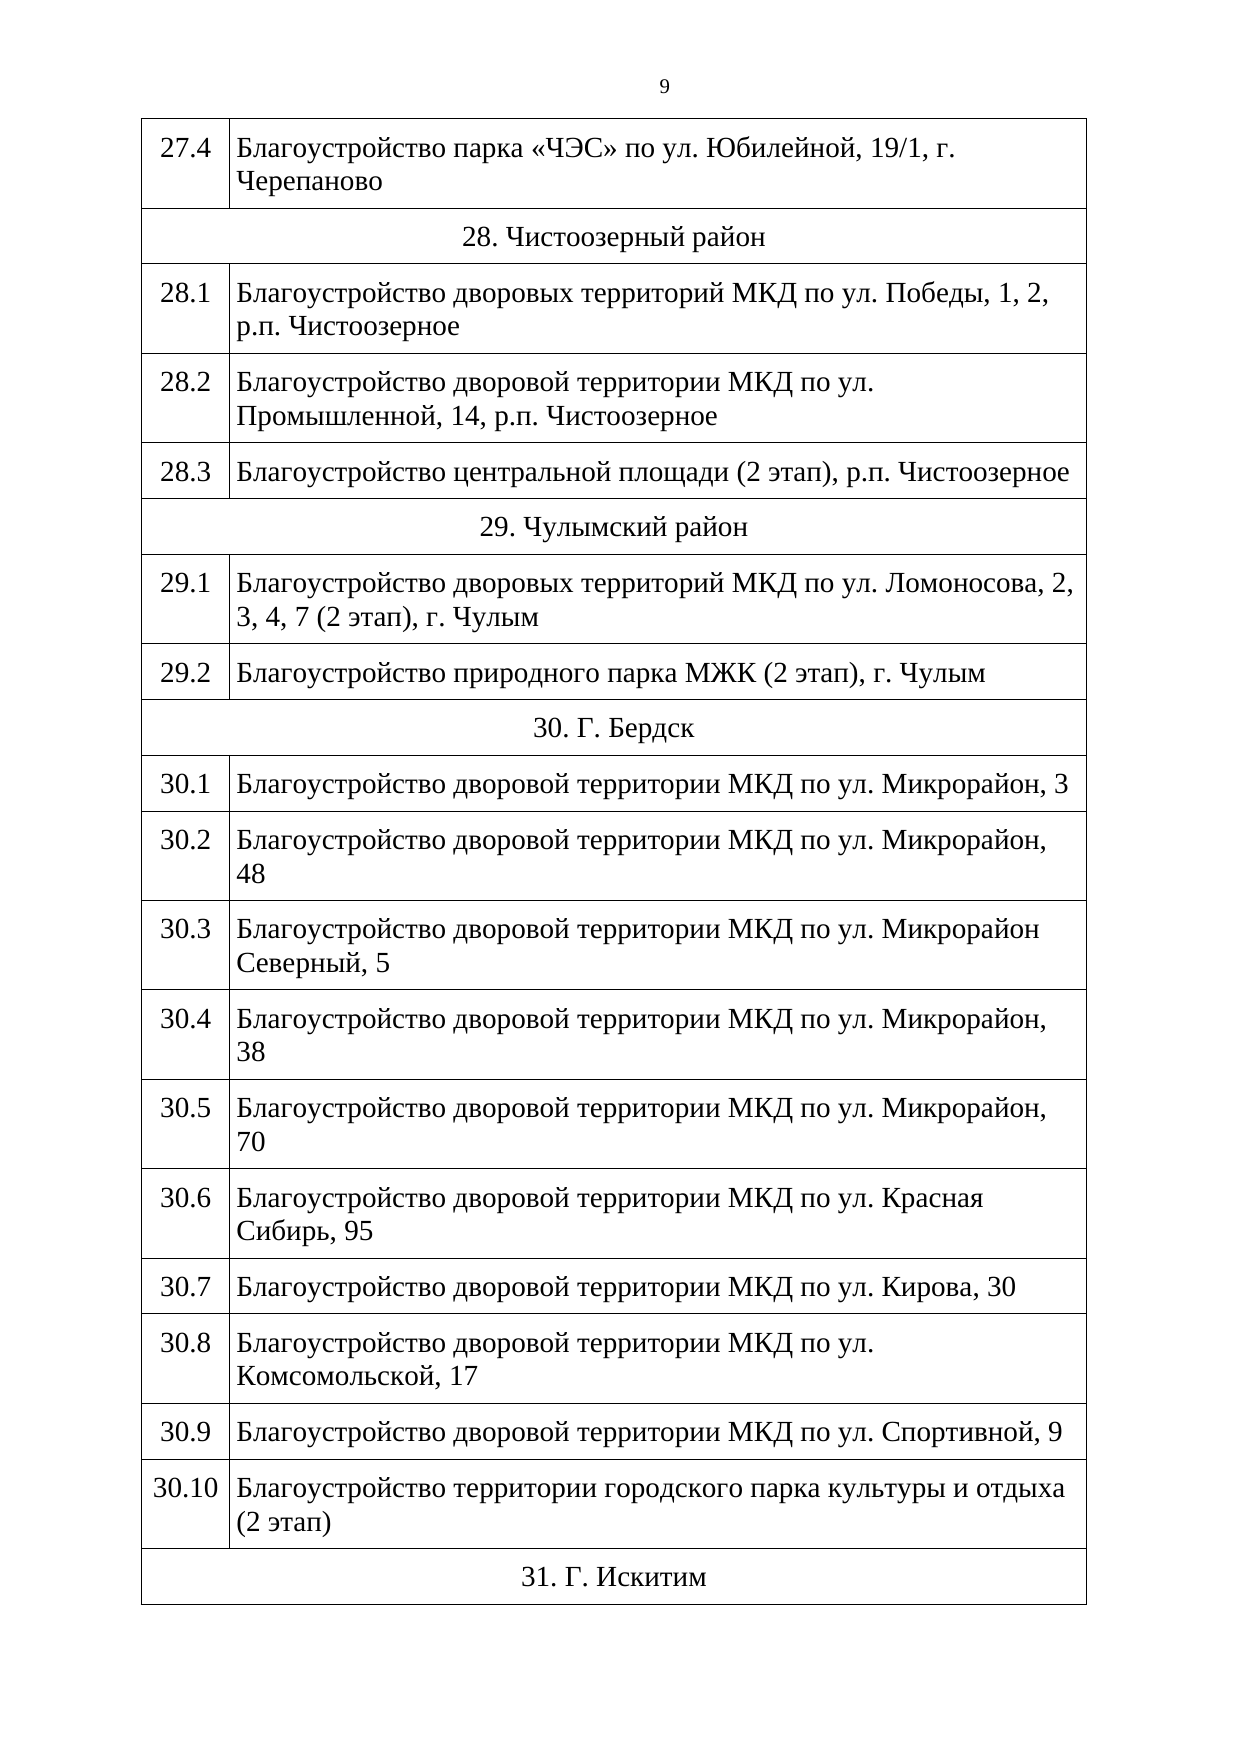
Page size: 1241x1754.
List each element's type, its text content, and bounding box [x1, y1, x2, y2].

table_cell 31. Г. Искитим [142, 1549, 1086, 1604]
table_cell 27.4 [142, 119, 229, 207]
table_cell 29.1 [142, 555, 229, 643]
table_cell 29.2 [142, 644, 229, 699]
table_cell 30.10 [142, 1460, 229, 1548]
table_cell Благоустройство дворовой территории МКД по ул. Кирова, 30 [230, 1259, 1086, 1313]
table_cell Благоустройство дворовой территории МКД по ул. Комсомольской, 17 [230, 1314, 1086, 1403]
table_cell Благоустройство природного парка МЖК (2 этап), г. Чулым [230, 644, 1086, 699]
table_cell 30.7 [142, 1259, 229, 1313]
table_cell 30. Г. Бердск [142, 700, 1086, 755]
table_cell 30.9 [142, 1404, 229, 1458]
table_cell Благоустройство дворовой территории МКД по ул. Спортивной, 9 [230, 1404, 1086, 1458]
table_cell 28.1 [142, 264, 229, 353]
table_cell 28. Чистоозерный район [142, 209, 1086, 263]
table_cell 28.2 [142, 354, 229, 442]
table_cell 30.1 [142, 756, 229, 811]
table_cell Благоустройство территории городского парка культуры и отдыха (2 этап) [230, 1460, 1086, 1548]
table_cell Благоустройство дворовой территории МКД по ул. Микрорайон, 48 [230, 812, 1086, 900]
table_cell Благоустройство дворовой территории МКД по ул. Микрорайон, 70 [230, 1080, 1086, 1168]
table_cell 30.6 [142, 1169, 229, 1257]
table_cell Благоустройство дворовой территории МКД по ул. Микрорайон, 3 [230, 756, 1086, 811]
table_cell Благоустройство дворовой территории МКД по ул. Промышленной, 14, р.п. Чистоозерное [230, 354, 1086, 442]
table_cell 28.3 [142, 443, 229, 498]
table_cell Благоустройство центральной площади (2 этап), р.п. Чистоозерное [230, 443, 1086, 498]
table_cell Благоустройство дворовых территорий МКД по ул. Ломоносова, 2, 3, 4, 7 (2 этап), г. Чулым [230, 555, 1086, 643]
table_cell Благоустройство парка «ЧЭС» по ул. Юбилейной, 19/1, г. Черепаново [230, 119, 1086, 207]
table_cell Благоустройство дворовой территории МКД по ул. Микрорайон Северный, 5 [230, 901, 1086, 989]
table_cell Благоустройство дворовой территории МКД по ул. Красная Сибирь, 95 [230, 1169, 1086, 1257]
table_cell Благоустройство дворовой территории МКД по ул. Микрорайон, 38 [230, 990, 1086, 1079]
table_cell 29. Чулымский район [142, 499, 1086, 554]
table_cell 30.2 [142, 812, 229, 900]
table_cell 30.8 [142, 1314, 229, 1403]
table_cell 30.4 [142, 990, 229, 1079]
table_cell 30.3 [142, 901, 229, 989]
table_cell 30.5 [142, 1080, 229, 1168]
table_cell Благоустройство дворовых территорий МКД по ул. Победы, 1, 2, р.п. Чистоозерное [230, 264, 1086, 353]
